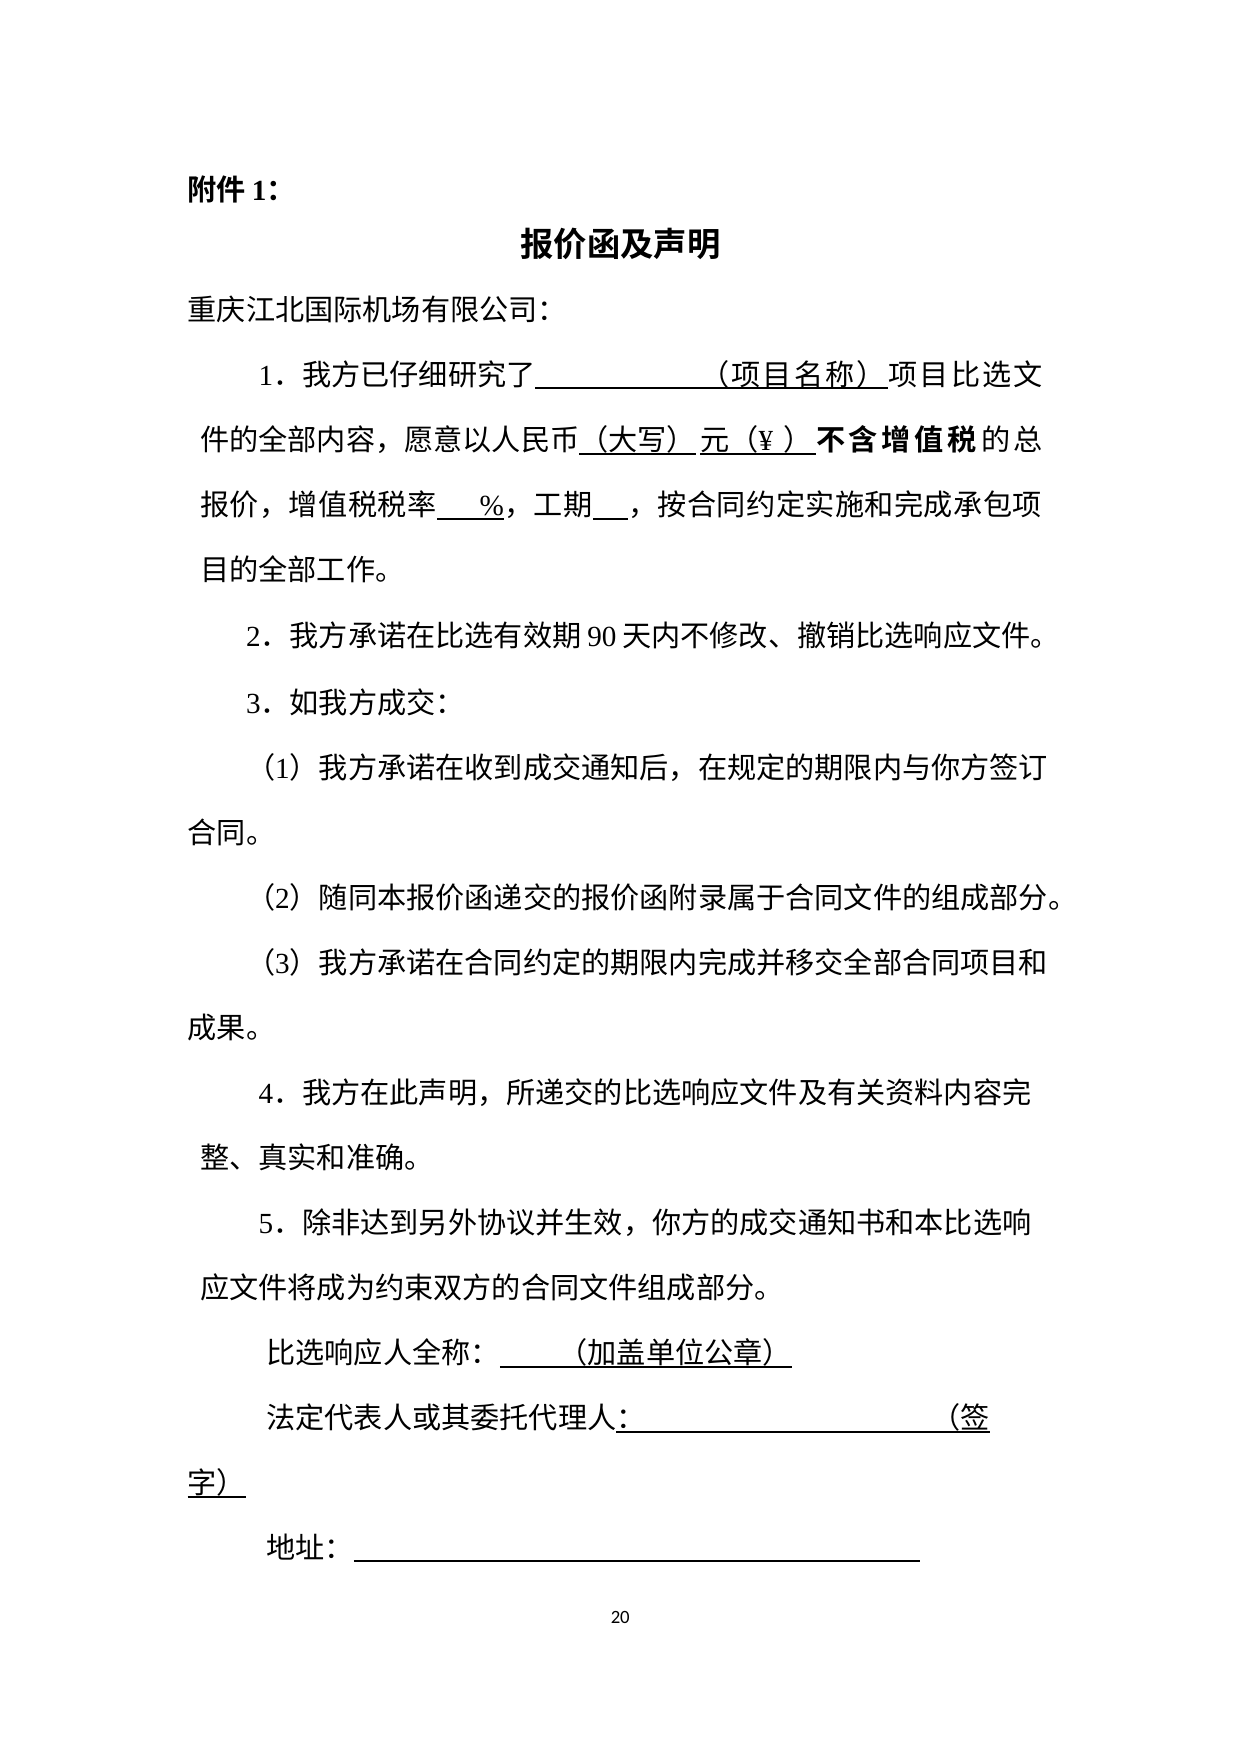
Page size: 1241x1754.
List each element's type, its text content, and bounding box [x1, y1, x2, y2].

text 报价函及声明 [187, 210, 1053, 275]
text 1．我方已仔细研究了 （项目名称）项目比选文件的全部内容，愿意以人民币（大写） 元（¥ ）不含增值税的总报价，增值税税率 %，工期 ，按合同约定实施和完成承包项目的全部工作。 [200, 340, 1043, 600]
text 5．除非达到另外协议并生效，你方的成交通知书和本比选响应文件将成为约束双方的合同文件组成部分。 [200, 1188, 1054, 1318]
text 重庆江北国际机场有限公司： [187, 275, 1053, 340]
text （3）我方承诺在合同约定的期限内完成并移交全部合同项目和成果。 [187, 928, 1055, 1058]
text 2．我方承诺在比选有效期90天内不修改、撤销比选响应文件。 [187, 601, 1055, 666]
text 地址： [187, 1513, 1031, 1578]
text 法定代表人或其委托代理人： （签字） [187, 1383, 1031, 1513]
text （2）随同本报价函递交的报价函附录属于合同文件的组成部分。 [187, 863, 1055, 928]
text 4．我方在此声明，所递交的比选响应文件及有关资料内容完整、真实和准确。 [200, 1058, 1054, 1188]
text （1）我方承诺在收到成交通知后，在规定的期限内与你方签订合同。 [187, 733, 1061, 863]
text 比选响应人全称： （加盖单位公章） [187, 1318, 1031, 1383]
text 附件1： [187, 162, 1053, 210]
text 3．如我方成交： [187, 668, 1055, 733]
